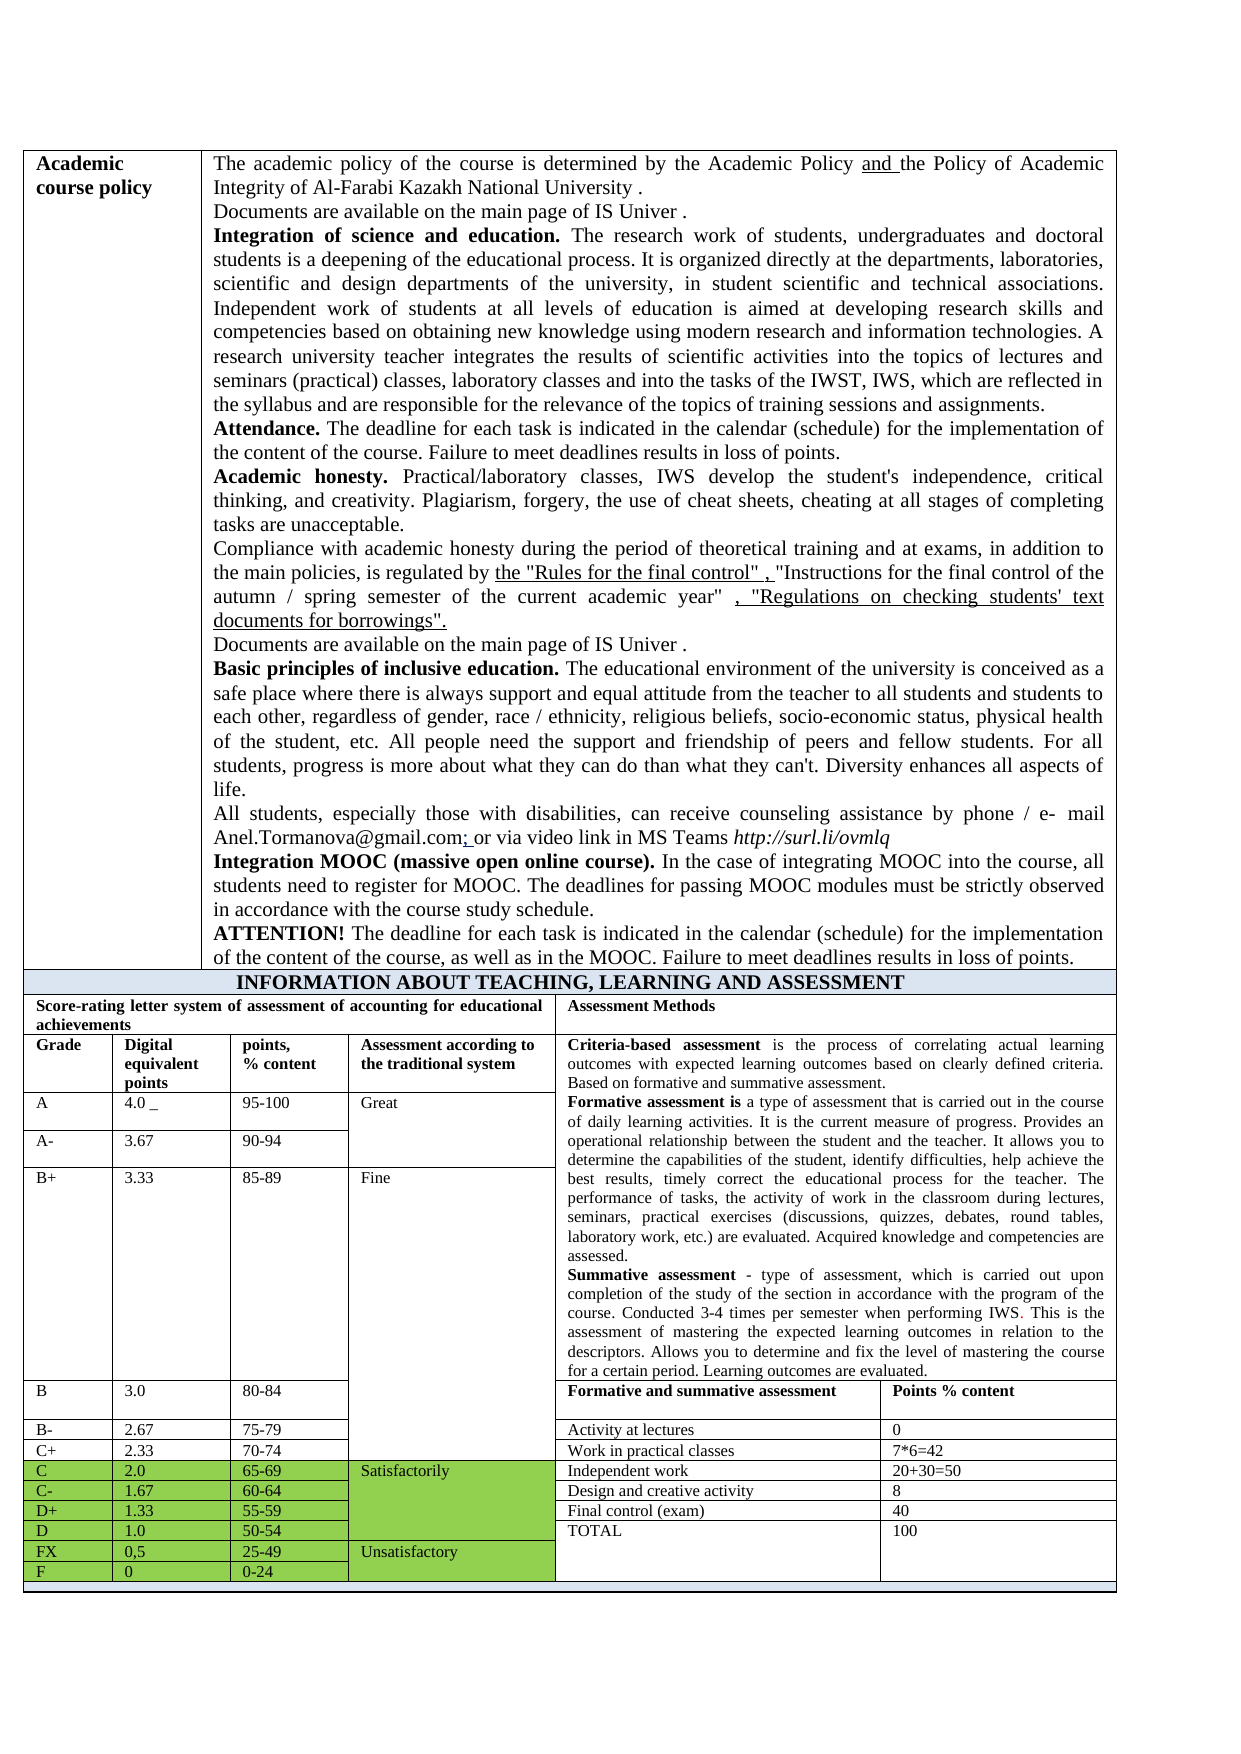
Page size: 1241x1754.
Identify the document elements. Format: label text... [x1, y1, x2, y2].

table_cell Assessment Methods [556, 995, 1116, 1034]
table_cell Design and creative activity [556, 1481, 880, 1500]
table_cell Unsatisfactory [349, 1541, 555, 1581]
table_cell TOTAL [556, 1521, 880, 1581]
table_cell 55-59 [231, 1501, 348, 1520]
table_cell 40 [881, 1501, 1116, 1520]
table_header The academic policy of the course is determined by the Academic Policy and the Policy of Academic Integrity of Al-Farabi Kazakh National University . Documents are available on the main page of IS Univer . Integration of science and education. The research work of students, undergraduates and doctoral students is a deepening of the educational process. It is organized directly at the departments, laboratories, scientific and design departments of the university, in student scientific and technical associations. Independent work of students at all levels of education is aimed at developing research skills and competencies based on obtaining new knowledge using modern research and information technologies. A research university teacher integrates the results of scientific activities into the topics of lectures and seminars (practical) classes, laboratory classes and into the tasks of the IWST, IWS, which are reflected in the syllabus and are responsible for the relevance of the topics of training sessions and assignments. Attendance. The deadline for each task is indicated in the calendar (schedule) for the implementation of the content of the course. Failure to meet deadlines results in loss of points. Аcademic honesty. Practical/laboratory classes, IWS develop the student's independence, critical thinking, and creativity. Plagiarism, forgery, the use of cheat sheets, cheating at all stages of completing tasks are unacceptable. Compliance with academic honesty during the period of theoretical training and at exams, in addition to the main policies, is regulated by the "Rules for the final control" , "Instructions for the final control of the autumn / spring semester of the current academic year" , "Regulations on checking students' text documents for borrowings". Documents are available on the main page of IS Univer . Basic principles of inclusive education. The educational environment of the university is conceived as a safe place where there is always support and equal attitude from the teacher to all students and students to each other, regardless of gender, race / ethnicity, religious beliefs, socio-economic status, physical health of the student, etc. All people need the support and friendship of peers and fellow students. For all students, progress is more about what they can do than what they can't. Diversity enhances all aspects of life. All students, especially those with disabilities, can receive counseling assistance by phone / e- mail Anel.Tormanova@gmail.com; or via video link in MS Teams http://surl.li/ovmlq Integration MOOC (massive open online course). In the case of integrating MOOC into the course, all students need to register for MOOC. The deadlines for passing MOOC modules must be strictly observed in accordance with the course study schedule. ATTENTION! The deadline for each task is indicated in the calendar (schedule) for the implementation of the content of the course, as well as in the MOOC. Failure to meet deadlines results in loss of points. [202, 151, 1116, 969]
table_cell 0 [113, 1562, 230, 1581]
table_cell Grade [24, 1035, 112, 1092]
table_cell Independent work [556, 1461, 880, 1480]
table_cell Criteria-based assessment is the process of correlating actual learning outcomes with expected learning outcomes based on clearly defined criteria. Based on formative and summative assessment. Formative assessment is a type of assessment that is carried out in the course of daily learning activities. It is the current measure of progress. Provides an operational relationship between the student and the teacher. It allows you to determine the capabilities of the student, identify difficulties, help achieve the best results, timely correct the educational process for the teacher. The performance of tasks, the activity of work in the classroom during lectures, seminars, practical exercises (discussions, quizzes, debates, round tables, laboratory work, etc.) are evaluated. Acquired knowledge and competencies are assessed. Summative assessment - type of assessment, which is carried out upon completion of the study of the section in accordance with the program of the course. Conducted 3-4 times per semester when performing IWS. This is the assessment of mastering the expected learning outcomes in relation to the descriptors. Allows you to determine and fix the level of mastering the course for a certain period. Learning outcomes are evaluated. [556, 1035, 1116, 1380]
table_cell Points % content [881, 1381, 1116, 1419]
table_cell 8 [881, 1481, 1116, 1500]
table_header Academic course policy [24, 151, 201, 969]
table_cell 0,5 [113, 1541, 230, 1561]
table_cell Score-rating letter system of assessment of accounting for educational achievements [24, 995, 555, 1034]
table_cell 0-24 [231, 1562, 348, 1581]
table_cell FX [24, 1541, 112, 1561]
table_cell 3.33 [113, 1168, 230, 1380]
table_cell 1.33 [113, 1501, 230, 1520]
table_cell 3.67 [113, 1131, 230, 1167]
table_cell 2.33 [113, 1440, 230, 1459]
table_cell 65-69 [231, 1461, 348, 1480]
table_cell 1.67 [113, 1481, 230, 1500]
table_cell C+ [24, 1440, 112, 1459]
table_cell Final control (exam) [556, 1501, 880, 1520]
table_cell D+ [24, 1501, 112, 1520]
table_cell B- [24, 1420, 112, 1439]
table_cell C [24, 1461, 112, 1480]
table_cell 0 [881, 1420, 1116, 1439]
table_cell 20+30=50 [881, 1461, 1116, 1480]
table_cell 4.0 _ [113, 1093, 230, 1129]
table_cell 2.67 [113, 1420, 230, 1439]
table_cell D [24, 1521, 112, 1540]
table_cell 50-54 [231, 1521, 348, 1540]
table_cell 7*6=42 [881, 1440, 1116, 1459]
table_cell 3.0 [113, 1381, 230, 1419]
table_cell Digital equivalent points [113, 1035, 230, 1092]
table_cell INFORMATION ABOUT TEACHING, LEARNING AND ASSESSMENT [24, 970, 1116, 994]
table_cell Great [349, 1093, 555, 1167]
table_cell Satisfactorily [349, 1461, 555, 1540]
table_cell 80-84 [231, 1381, 348, 1419]
table_cell F [24, 1562, 112, 1581]
table_cell 1.0 [113, 1521, 230, 1540]
table_cell points, % content [231, 1035, 348, 1092]
table_cell Work in practical classes [556, 1440, 880, 1459]
table_cell 85-89 [231, 1168, 348, 1380]
table_cell 95-100 [231, 1093, 348, 1129]
table_cell 90-94 [231, 1131, 348, 1167]
table_cell 2.0 [113, 1461, 230, 1480]
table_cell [24, 1582, 1116, 1591]
table_cell B+ [24, 1168, 112, 1380]
table_cell 25-49 [231, 1541, 348, 1561]
table_cell A- [24, 1131, 112, 1167]
table_cell B [24, 1381, 112, 1419]
table_cell Activity at lectures [556, 1420, 880, 1439]
table_cell 100 [881, 1521, 1116, 1581]
table_cell C- [24, 1481, 112, 1500]
table_cell Fine [349, 1168, 555, 1459]
table_cell Assessment according to the traditional system [349, 1035, 555, 1092]
table_cell 75-79 [231, 1420, 348, 1439]
table_cell 70-74 [231, 1440, 348, 1459]
table_cell A [24, 1093, 112, 1129]
table_cell Formative and summative assessment [556, 1381, 880, 1419]
table_cell 60-64 [231, 1481, 348, 1500]
